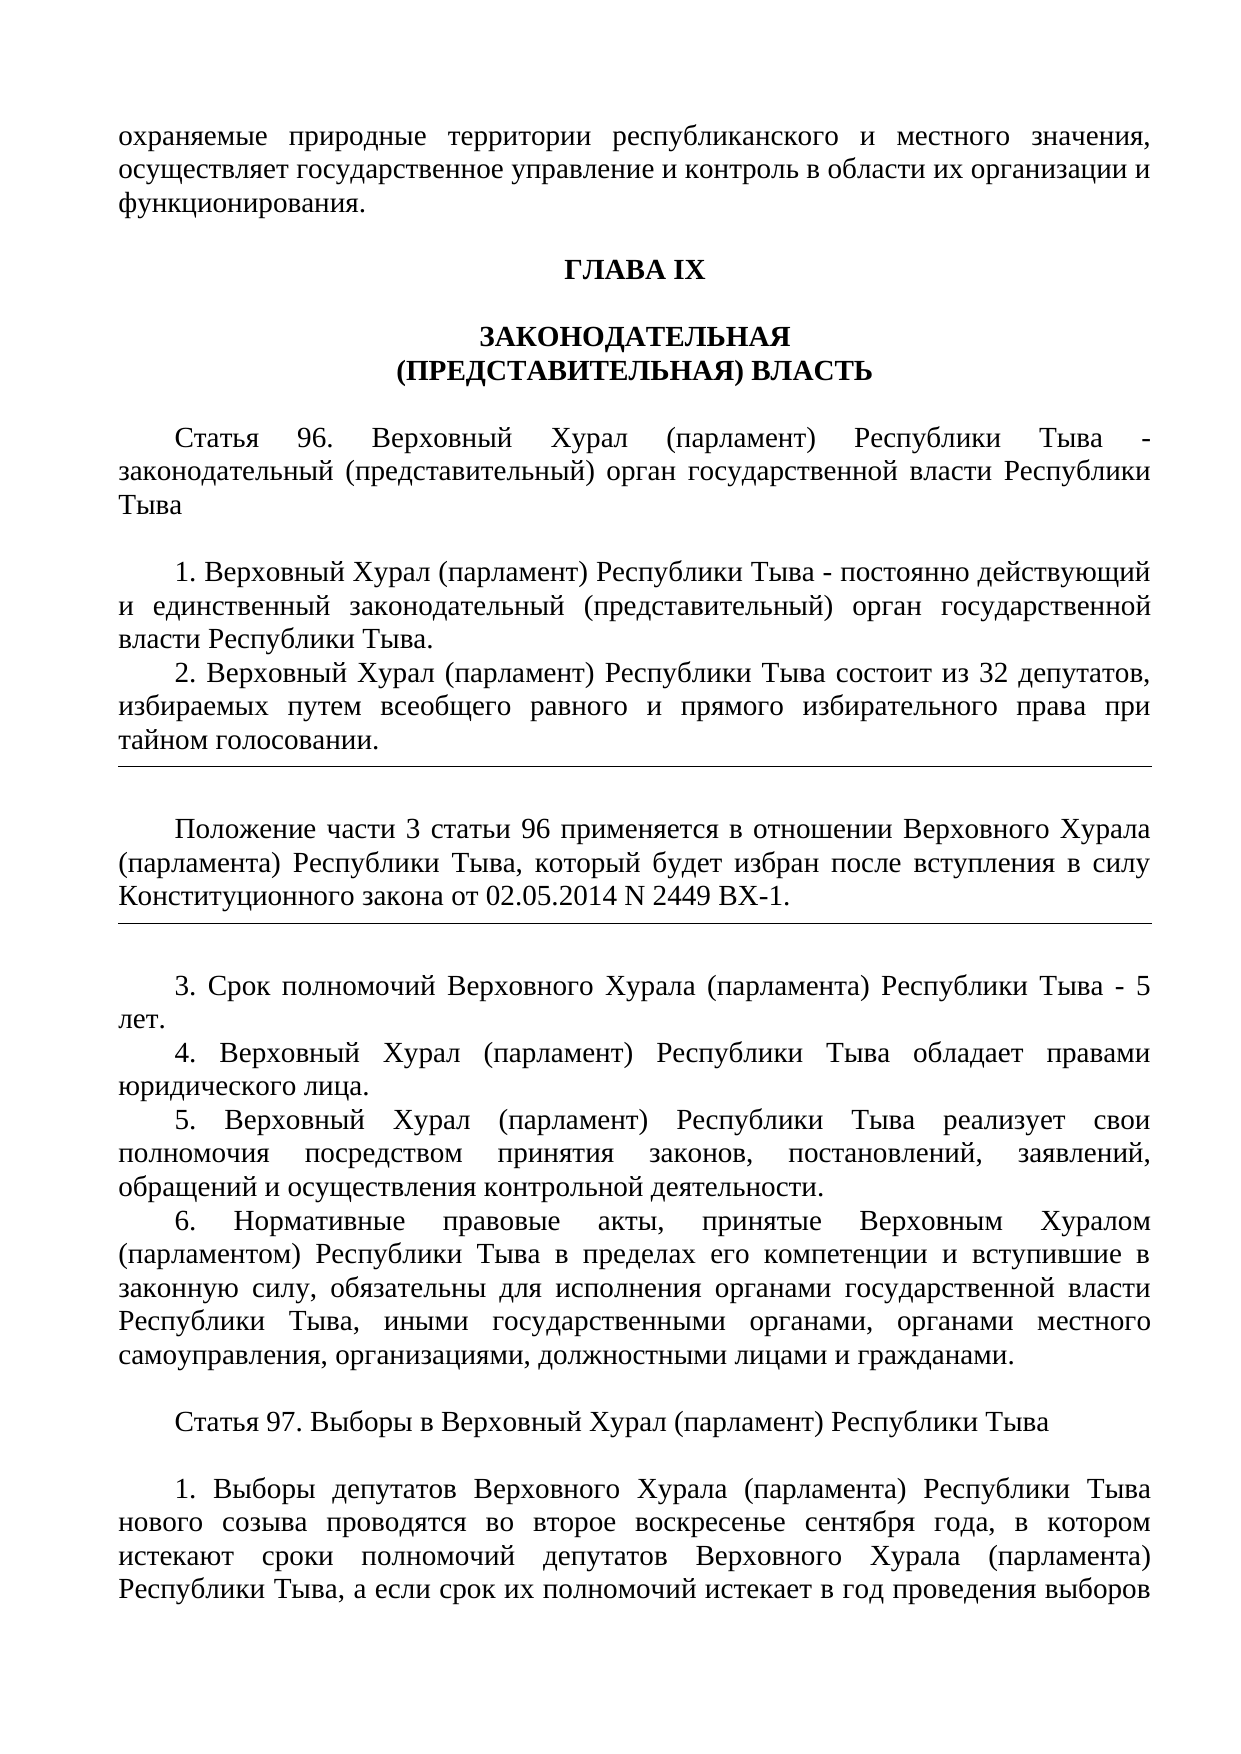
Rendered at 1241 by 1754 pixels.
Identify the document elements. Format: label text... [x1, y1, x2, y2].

text 2. Верховный Хурал (парламент) Республики Тыва состоит из 32 депутатов, избираемых путем всеобщего равного и прямого избирательного права при тайном голосовании. [118, 655, 1152, 755]
text 5. Верховный Хурал (парламент) Республики Тыва реализует свои полномочия посредством принятия законов, постановлений, заявлений, обращений и осуществления контрольной деятельности. [118, 1102, 1152, 1203]
text Статья 96. Верховный Хурал (парламент) Республики Тыва - законодательный (представительный) орган государственной власти Республики Тыва [118, 420, 1152, 521]
text Положение части 3 статьи 96 применяется в отношении Верховного Хурала (парламента) Республики Тыва, который будет избран после вступления в силу Конституционного закона от 02.05.2014 N 2449 ВХ-1. [118, 811, 1152, 912]
text 1. Верховный Хурал (парламент) Республики Тыва - постоянно действующий и единственный законодательный (представительный) орган государственной власти Республики Тыва. [118, 554, 1152, 655]
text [118, 118, 1152, 219]
text Статья 97. Выборы в Верховный Хурал (парламент) Республики Тыва [118, 1404, 1152, 1437]
text 4. Верховный Хурал (парламент) Республики Тыва обладает правами юридического лица. [118, 1035, 1152, 1102]
text 6. Нормативные правовые акты, принятые Верховным Хуралом (парламентом) Республики Тыва в пределах его компетенции и вступившие в законную силу, обязательны для исполнения органами государственной власти Республики Тыва, иными государственными органами, органами местного самоуправления, организациями, должностными лицами и гражданами. [118, 1203, 1152, 1370]
text ЗАКОНОДАТЕЛЬНАЯ [118, 319, 1152, 353]
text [118, 1471, 1152, 1605]
text 3. Срок полномочий Верховного Хурала (парламента) Республики Тыва - 5 лет. [118, 968, 1152, 1035]
text ГЛАВА IX [118, 252, 1152, 286]
text (ПРЕДСТАВИТЕЛЬНАЯ) ВЛАСТЬ [118, 353, 1152, 386]
